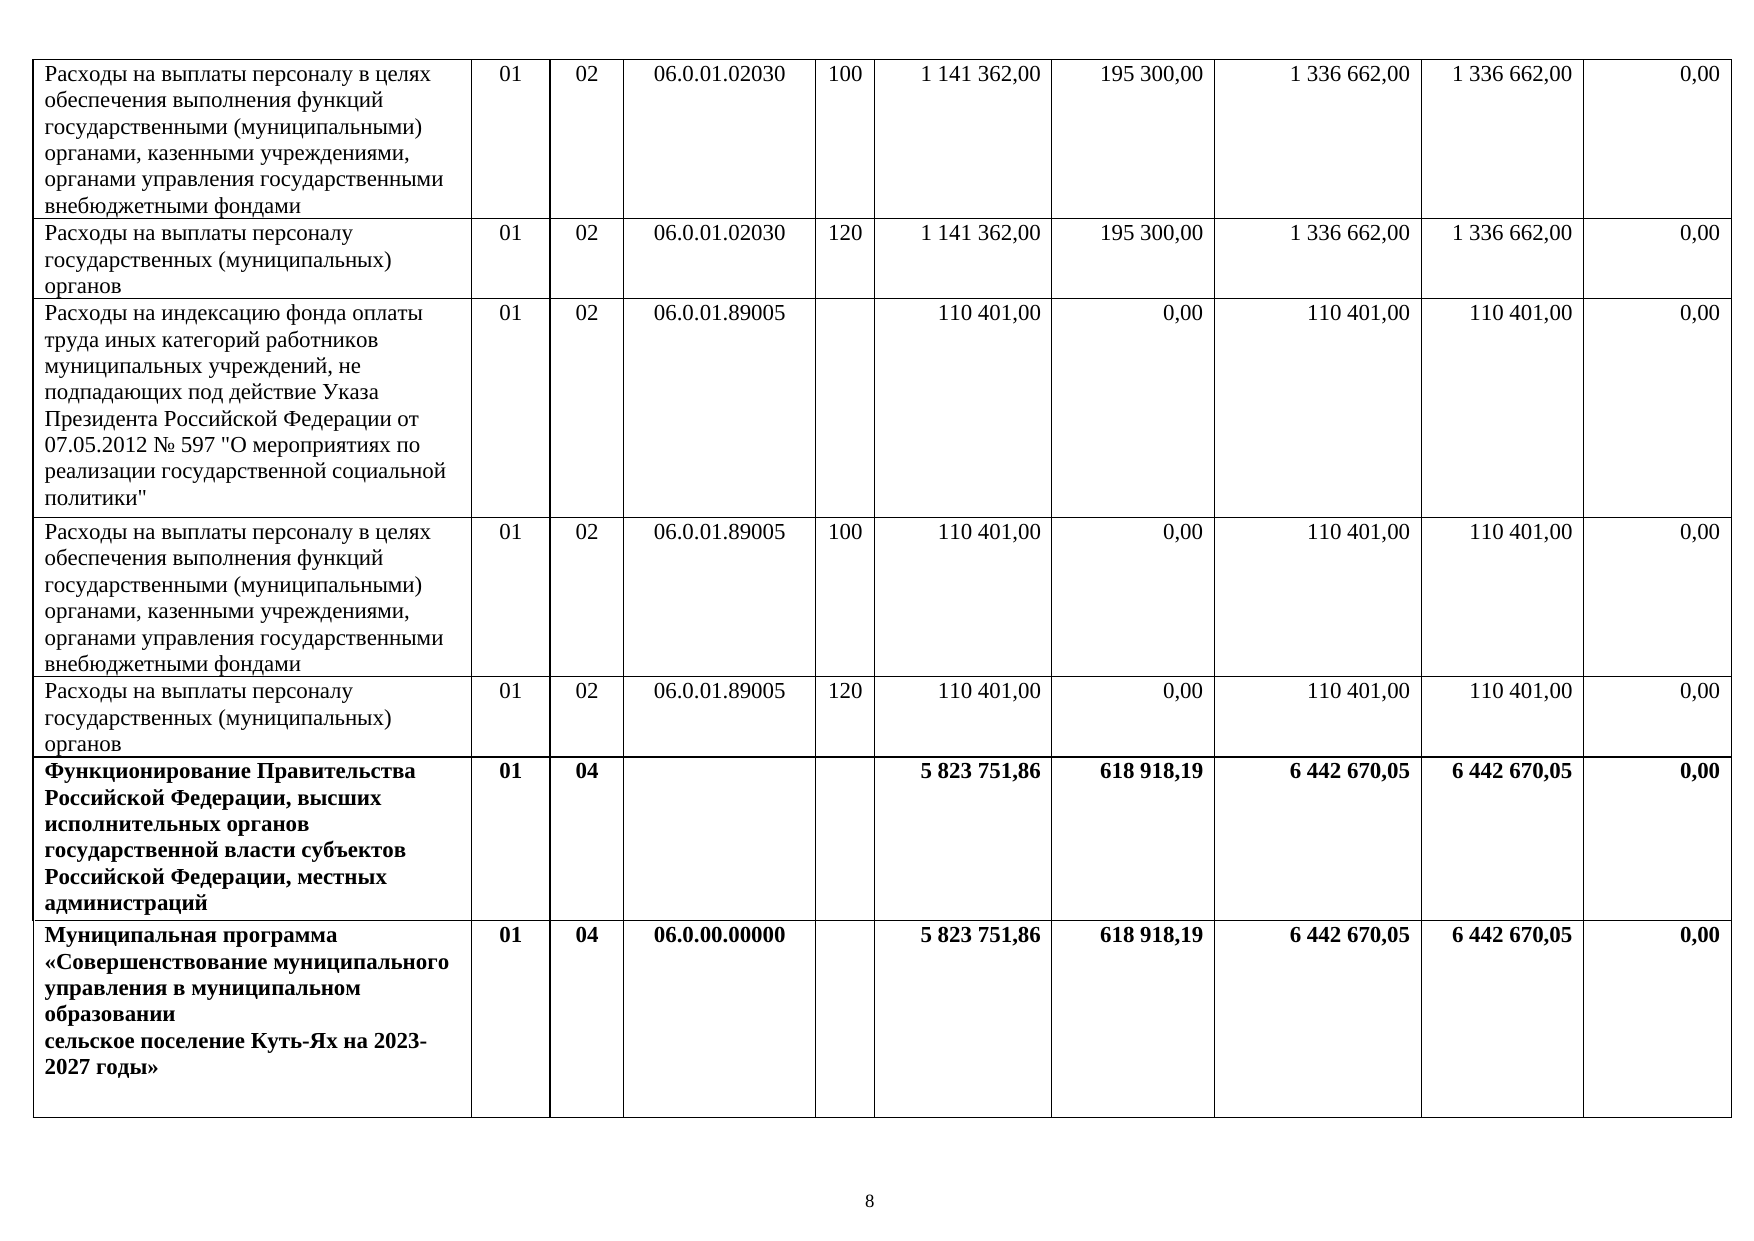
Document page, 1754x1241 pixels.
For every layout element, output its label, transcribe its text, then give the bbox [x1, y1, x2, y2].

table_cell 06.0.01.02030 [624, 60, 815, 218]
table_cell 02 [551, 518, 623, 676]
table_cell 1 336 662,00 [1215, 60, 1421, 218]
table_cell Расходы на выплаты персоналу в целях обеспечения выполнения функций государственными (муниципальными) органами, казенными учреждениями, органами управления государственными внебюджетными фондами [34, 518, 471, 676]
table_cell 04 [551, 758, 623, 920]
table_cell 01 [472, 518, 549, 676]
table_cell 100 [816, 60, 874, 218]
table_cell [816, 758, 874, 920]
table_cell 618 918,19 [1052, 758, 1214, 920]
table_cell [816, 921, 874, 1117]
table_cell 110 401,00 [1215, 518, 1421, 676]
table_cell 01 [472, 60, 549, 218]
table_cell Расходы на выплаты персоналу государственных (муниципальных) органов [34, 677, 471, 756]
table_cell 0,00 [1052, 677, 1214, 756]
table_cell [816, 299, 874, 517]
table_cell 195 300,00 [1052, 219, 1214, 298]
table_cell 6 442 670,05 [1215, 921, 1421, 1117]
table_cell 110 401,00 [875, 677, 1051, 756]
table_cell 01 [472, 921, 549, 1117]
table_cell 0,00 [1584, 60, 1731, 218]
table_cell 110 401,00 [1422, 299, 1583, 517]
table_cell 04 [551, 921, 623, 1117]
table_cell 1 336 662,00 [1422, 60, 1583, 218]
table_cell 01 [472, 299, 549, 517]
table_cell 02 [551, 677, 623, 756]
table_cell 110 401,00 [875, 518, 1051, 676]
table_cell 06.0.01.89005 [624, 299, 815, 517]
table_cell 06.0.01.89005 [624, 518, 815, 676]
table_cell 100 [816, 518, 874, 676]
table_cell 01 [472, 758, 549, 920]
table_cell Расходы на выплаты персоналу государственных (муниципальных) органов [34, 219, 471, 298]
table_cell 1 141 362,00 [875, 219, 1051, 298]
table_cell 06.0.00.00000 [624, 921, 815, 1117]
table_cell 618 918,19 [1052, 921, 1214, 1117]
table_cell 110 401,00 [1422, 677, 1583, 756]
table_cell [624, 758, 815, 920]
table_cell 120 [816, 219, 874, 298]
table_cell 1 336 662,00 [1215, 219, 1421, 298]
table_cell 6 442 670,05 [1422, 921, 1583, 1117]
table_cell 6 442 670,05 [1422, 758, 1583, 920]
table_cell 5 823 751,86 [875, 921, 1051, 1117]
table_cell 06.0.01.89005 [624, 677, 815, 756]
table_cell 110 401,00 [875, 299, 1051, 517]
table_cell 0,00 [1584, 921, 1731, 1117]
table_cell 0,00 [1584, 677, 1731, 756]
table_cell 195 300,00 [1052, 60, 1214, 218]
table_cell 0,00 [1584, 219, 1731, 298]
table_cell 1 141 362,00 [875, 60, 1051, 218]
table_cell 06.0.01.02030 [624, 219, 815, 298]
table_cell 0,00 [1584, 299, 1731, 517]
table_cell 120 [816, 677, 874, 756]
table_cell Расходы на индексацию фонда оплаты труда иных категорий работников муниципальных учреждений, не подпадающих под действие Указа Президента Российской Федерации от 07.05.2012 № 597 "О мероприятиях по реализации государственной социальной политики" [34, 299, 471, 517]
table_cell 0,00 [1052, 299, 1214, 517]
table_cell 110 401,00 [1215, 677, 1421, 756]
table_cell Муниципальная программа «Совершенствование муниципального управления в муниципальном образовании сельское поселение Куть-Ях на 2023-2027 годы» [34, 921, 471, 1117]
table_cell 5 823 751,86 [875, 758, 1051, 920]
table_cell 02 [551, 299, 623, 517]
table_cell 0,00 [1052, 518, 1214, 676]
table_cell 02 [551, 219, 623, 298]
table_cell 01 [472, 219, 549, 298]
table_cell 0,00 [1584, 758, 1731, 920]
table_cell 6 442 670,05 [1215, 758, 1421, 920]
table_cell 1 336 662,00 [1422, 219, 1583, 298]
table_cell 01 [472, 677, 549, 756]
table_cell 02 [551, 60, 623, 218]
table_cell Расходы на выплаты персоналу в целях обеспечения выполнения функций государственными (муниципальными) органами, казенными учреждениями, органами управления государственными внебюджетными фондами [34, 60, 471, 218]
table_cell Функционирование Правительства Российской Федерации, высших исполнительных органов государственной власти субъектов Российской Федерации, местных администраций [34, 758, 471, 920]
table_cell 0,00 [1584, 518, 1731, 676]
table_cell 110 401,00 [1215, 299, 1421, 517]
table_cell 110 401,00 [1422, 518, 1583, 676]
